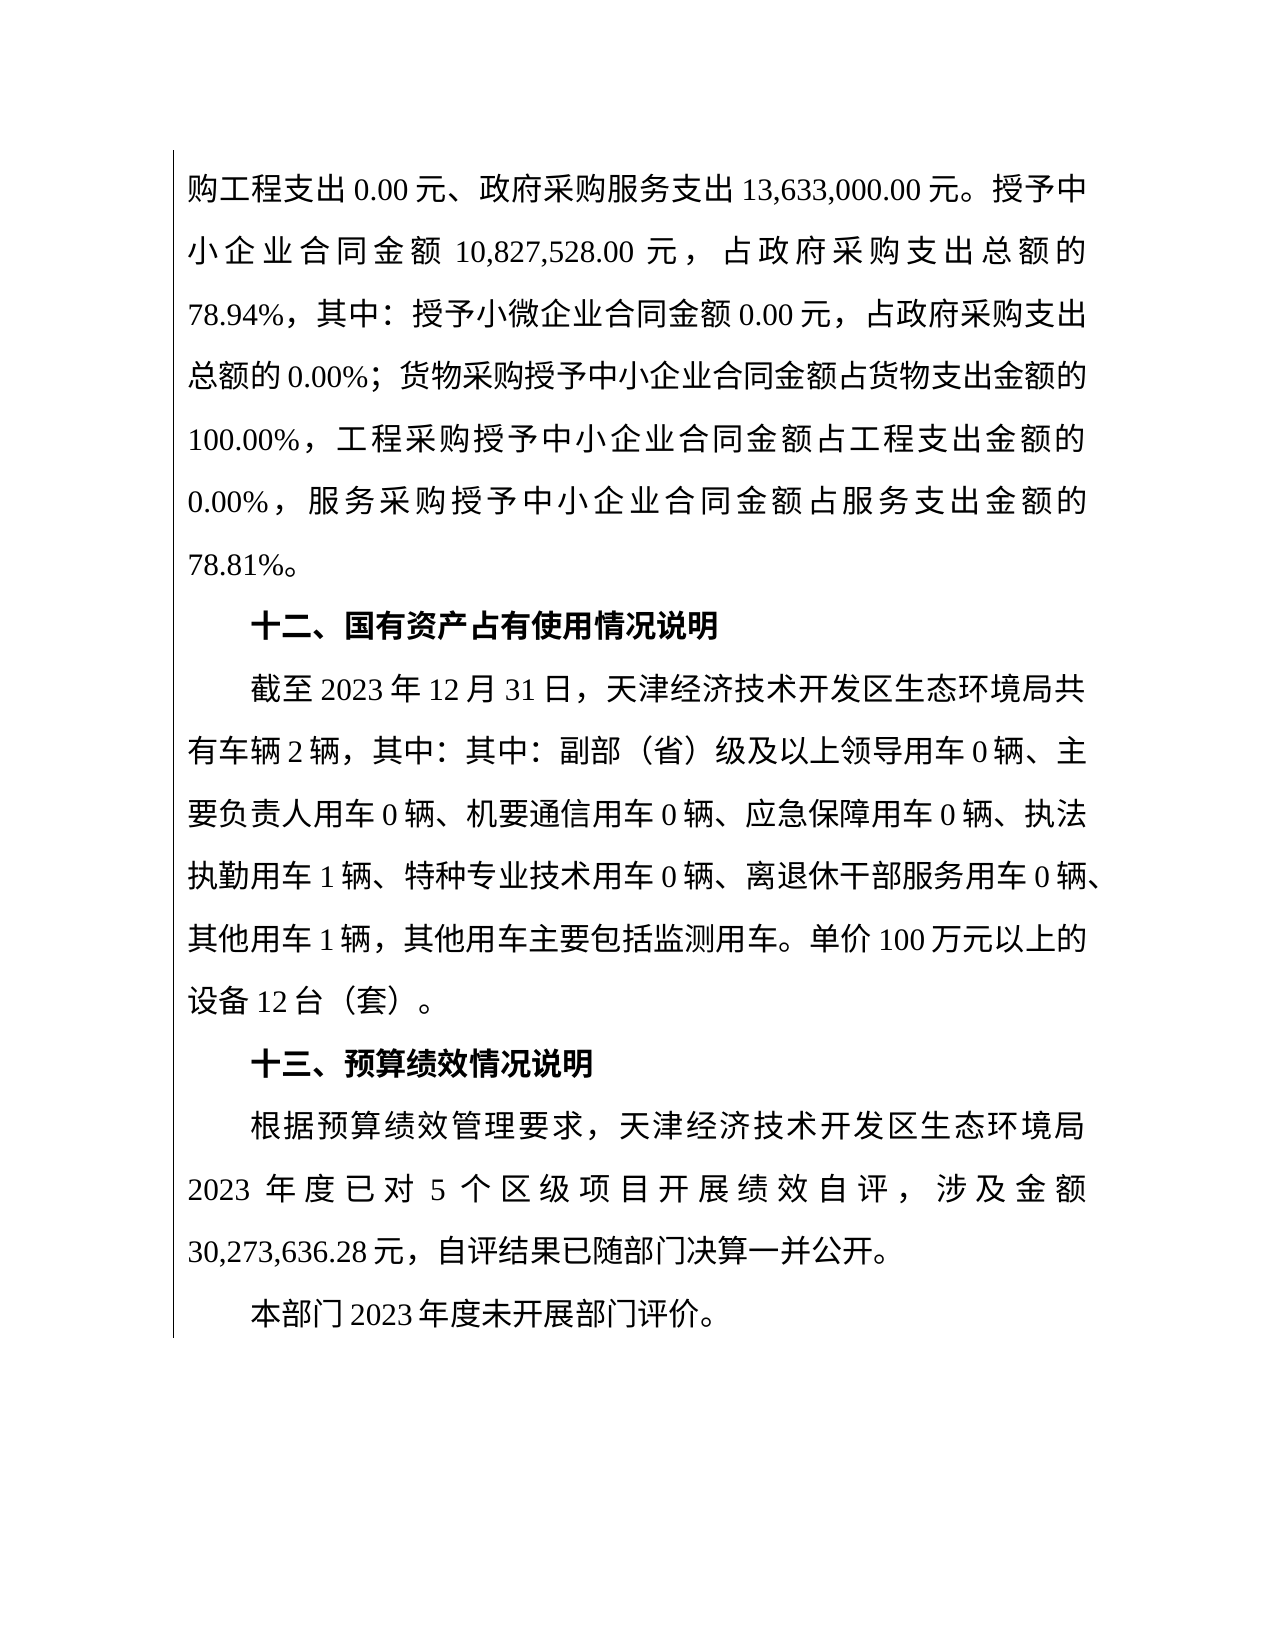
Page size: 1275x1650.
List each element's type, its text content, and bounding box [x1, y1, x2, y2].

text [187, 150, 1087, 587]
text 十二、国有资产占有使用情况说明 [187, 587, 1087, 650]
text 十三、预算绩效情况说明 [187, 1025, 1087, 1087]
text 根据预算绩效管理要求，天津经济技术开发区生态环境局2023年度已对5个区级项目开展绩效自评，涉及金额30,273,636.28元，自评结果已随部门决算一并公开。 [187, 1087, 1087, 1275]
text 本部门2023年度未开展部门评价。 [187, 1275, 1087, 1337]
text 截至2023年12月31日，天津经济技术开发区生态环境局共有车辆2辆，其中：其中：副部（省）级及以上领导用车0辆、主要负责人用车0辆、机要通信用车0辆、应急保障用车0辆、执法执勤用车1辆、特种专业技术用车0辆、离退休干部服务用车0辆、其他用车1辆，其他用车主要包括监测用车。单价100万元以上的设备12台（套）。 [187, 650, 1087, 1025]
